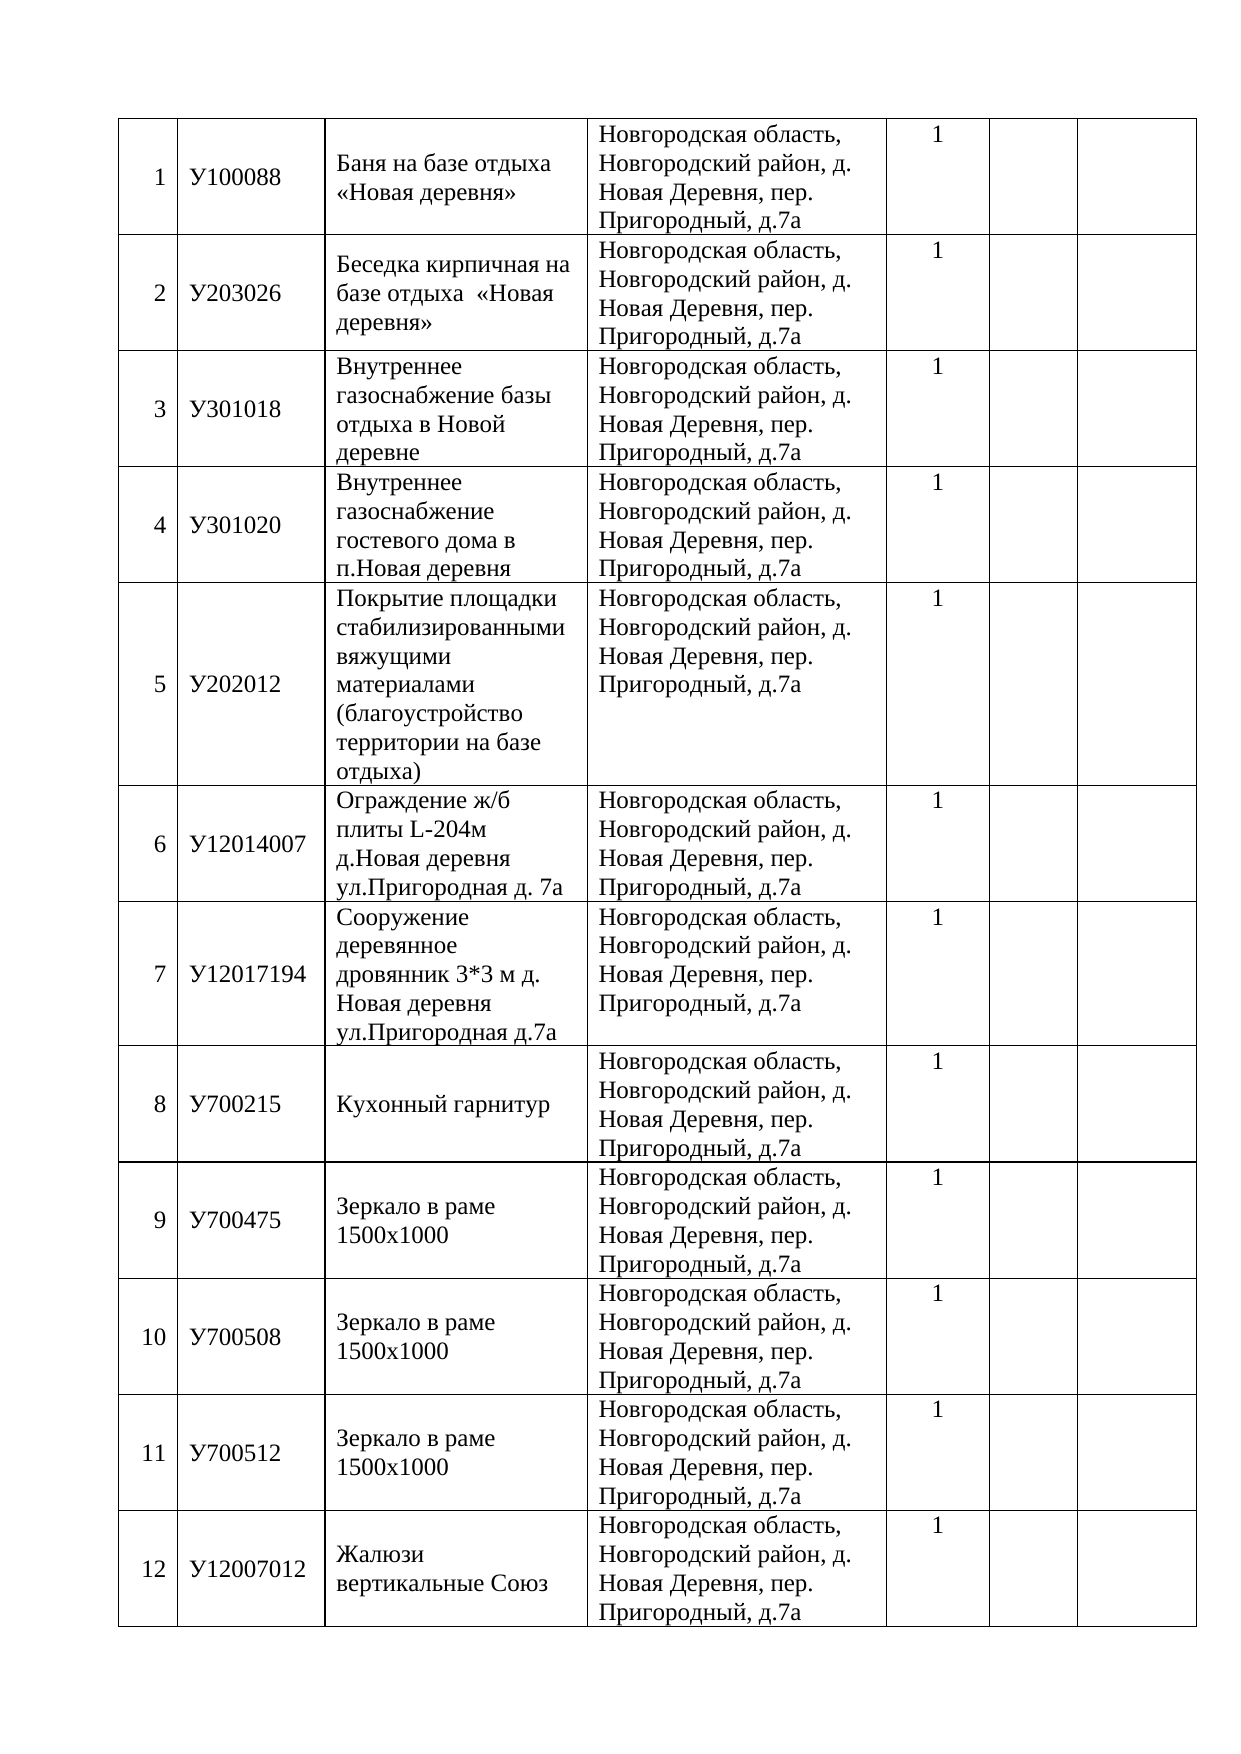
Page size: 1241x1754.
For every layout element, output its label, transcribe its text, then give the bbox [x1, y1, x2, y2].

table_cell 7 [119, 902, 177, 1045]
table_cell [990, 786, 1077, 901]
table_cell [990, 467, 1077, 582]
table_cell [990, 1511, 1077, 1626]
table_cell [990, 1279, 1077, 1393]
table_cell Ограждение ж/б плиты L-204м д.Новая деревня ул.Пригородная д. 7а [326, 786, 587, 901]
table_cell 1 [887, 1046, 989, 1161]
table_cell Покрытие площадки стабилизированными вяжущими материалами (благоустройство территории на базе отдыха) [326, 583, 587, 784]
table_cell Зеркало в раме 1500х1000 [326, 1163, 587, 1277]
table_cell Внутреннее газоснабжение базы отдыха в Новой деревне [326, 351, 587, 466]
table_cell Новгородская область, Новгородский район, д. Новая Деревня, пер. Пригородный, д.7а [588, 583, 886, 784]
table_cell 10 [119, 1279, 177, 1393]
table_cell 1 [887, 583, 989, 784]
table_cell Новгородская область, Новгородский район, д. Новая Деревня, пер. Пригородный, д.7а [588, 467, 886, 582]
table_cell 1 [887, 786, 989, 901]
table_cell У301020 [178, 467, 324, 582]
table_cell [1078, 1395, 1196, 1509]
table_cell У700215 [178, 1046, 324, 1161]
table_cell Внутреннее газоснабжение гостевого дома в п.Новая деревня [326, 467, 587, 582]
table_cell [990, 1046, 1077, 1161]
table_cell У203026 [178, 235, 324, 350]
table_cell [1078, 235, 1196, 350]
table_cell Кухонный гарнитур [326, 1046, 587, 1161]
table_cell 1 [887, 1279, 989, 1393]
table_cell 3 [119, 351, 177, 466]
table_cell 1 [887, 351, 989, 466]
table_cell [1078, 583, 1196, 784]
table_cell 12 [119, 1511, 177, 1626]
table_cell Новгородская область, Новгородский район, д. Новая Деревня, пер. Пригородный, д.7а [588, 1046, 886, 1161]
table_cell [1078, 1279, 1196, 1393]
table_cell Новгородская область, Новгородский район, д. Новая Деревня, пер. Пригородный, д.7а [588, 1163, 886, 1277]
table_cell 11 [119, 1395, 177, 1509]
table_cell 1 [887, 1511, 989, 1626]
table_cell [1078, 467, 1196, 582]
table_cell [588, 1511, 886, 1626]
table_cell У301018 [178, 351, 324, 466]
table_cell У700512 [178, 1395, 324, 1509]
table_cell У700508 [178, 1279, 324, 1393]
table_cell [990, 583, 1077, 784]
table_cell [1078, 119, 1196, 234]
table_cell 1 [887, 1395, 989, 1509]
table_cell 8 [119, 1046, 177, 1161]
table_cell Зеркало в раме 1500х1000 [326, 1279, 587, 1393]
table_cell У700475 [178, 1163, 324, 1277]
table_cell [990, 1163, 1077, 1277]
table_cell Новгородская область, Новгородский район, д. Новая Деревня, пер. Пригородный, д.7а [588, 351, 886, 466]
table_cell У100088 [178, 119, 324, 234]
table_cell 2 [119, 235, 177, 350]
table_cell 1 [119, 119, 177, 234]
table_cell [1078, 351, 1196, 466]
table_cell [588, 1395, 886, 1509]
table_cell [1078, 1511, 1196, 1626]
table_cell У12014007 [178, 786, 324, 901]
table_cell 1 [887, 235, 989, 350]
table_cell 1 [887, 902, 989, 1045]
table_cell Беседка кирпичная на базе отдыха «Новая деревня» [326, 235, 587, 350]
table_cell Зеркало в раме 1500х1000 [326, 1395, 587, 1509]
table_cell Сооружение деревянное дровянник 3*3 м д. Новая деревня ул.Пригородная д.7а [326, 902, 587, 1045]
table_cell [1078, 1163, 1196, 1277]
table_cell 6 [119, 786, 177, 901]
table_cell Баня на базе отдыха «Новая деревня» [326, 119, 587, 234]
table_cell [1078, 902, 1196, 1045]
table_cell 1 [887, 467, 989, 582]
table_cell Новгородская область, Новгородский район, д. Новая Деревня, пер. Пригородный, д.7а [588, 786, 886, 901]
table_cell 1 [887, 119, 989, 234]
table_cell У12007012 [178, 1511, 324, 1626]
table_cell [990, 902, 1077, 1045]
table_cell 1 [887, 1163, 989, 1277]
table_cell 5 [119, 583, 177, 784]
table_cell [990, 351, 1077, 466]
table_cell Новгородская область, Новгородский район, д. Новая Деревня, пер. Пригородный, д.7а [588, 1279, 886, 1393]
table_cell [990, 1395, 1077, 1509]
table_cell 9 [119, 1163, 177, 1277]
table_cell У12017194 [178, 902, 324, 1045]
table_cell Новгородская область, Новгородский район, д. Новая Деревня, пер. Пригородный, д.7а [588, 119, 886, 234]
table_cell [1078, 786, 1196, 901]
table_cell Новгородская область, Новгородский район, д. Новая Деревня, пер. Пригородный, д.7а [588, 235, 886, 350]
table_cell Новгородская область, Новгородский район, д. Новая Деревня, пер. Пригородный, д.7а [588, 902, 886, 1045]
table_cell [990, 119, 1077, 234]
table_cell 4 [119, 467, 177, 582]
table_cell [326, 1511, 587, 1626]
table_cell У202012 [178, 583, 324, 784]
table_cell [990, 235, 1077, 350]
table_cell [1078, 1046, 1196, 1161]
